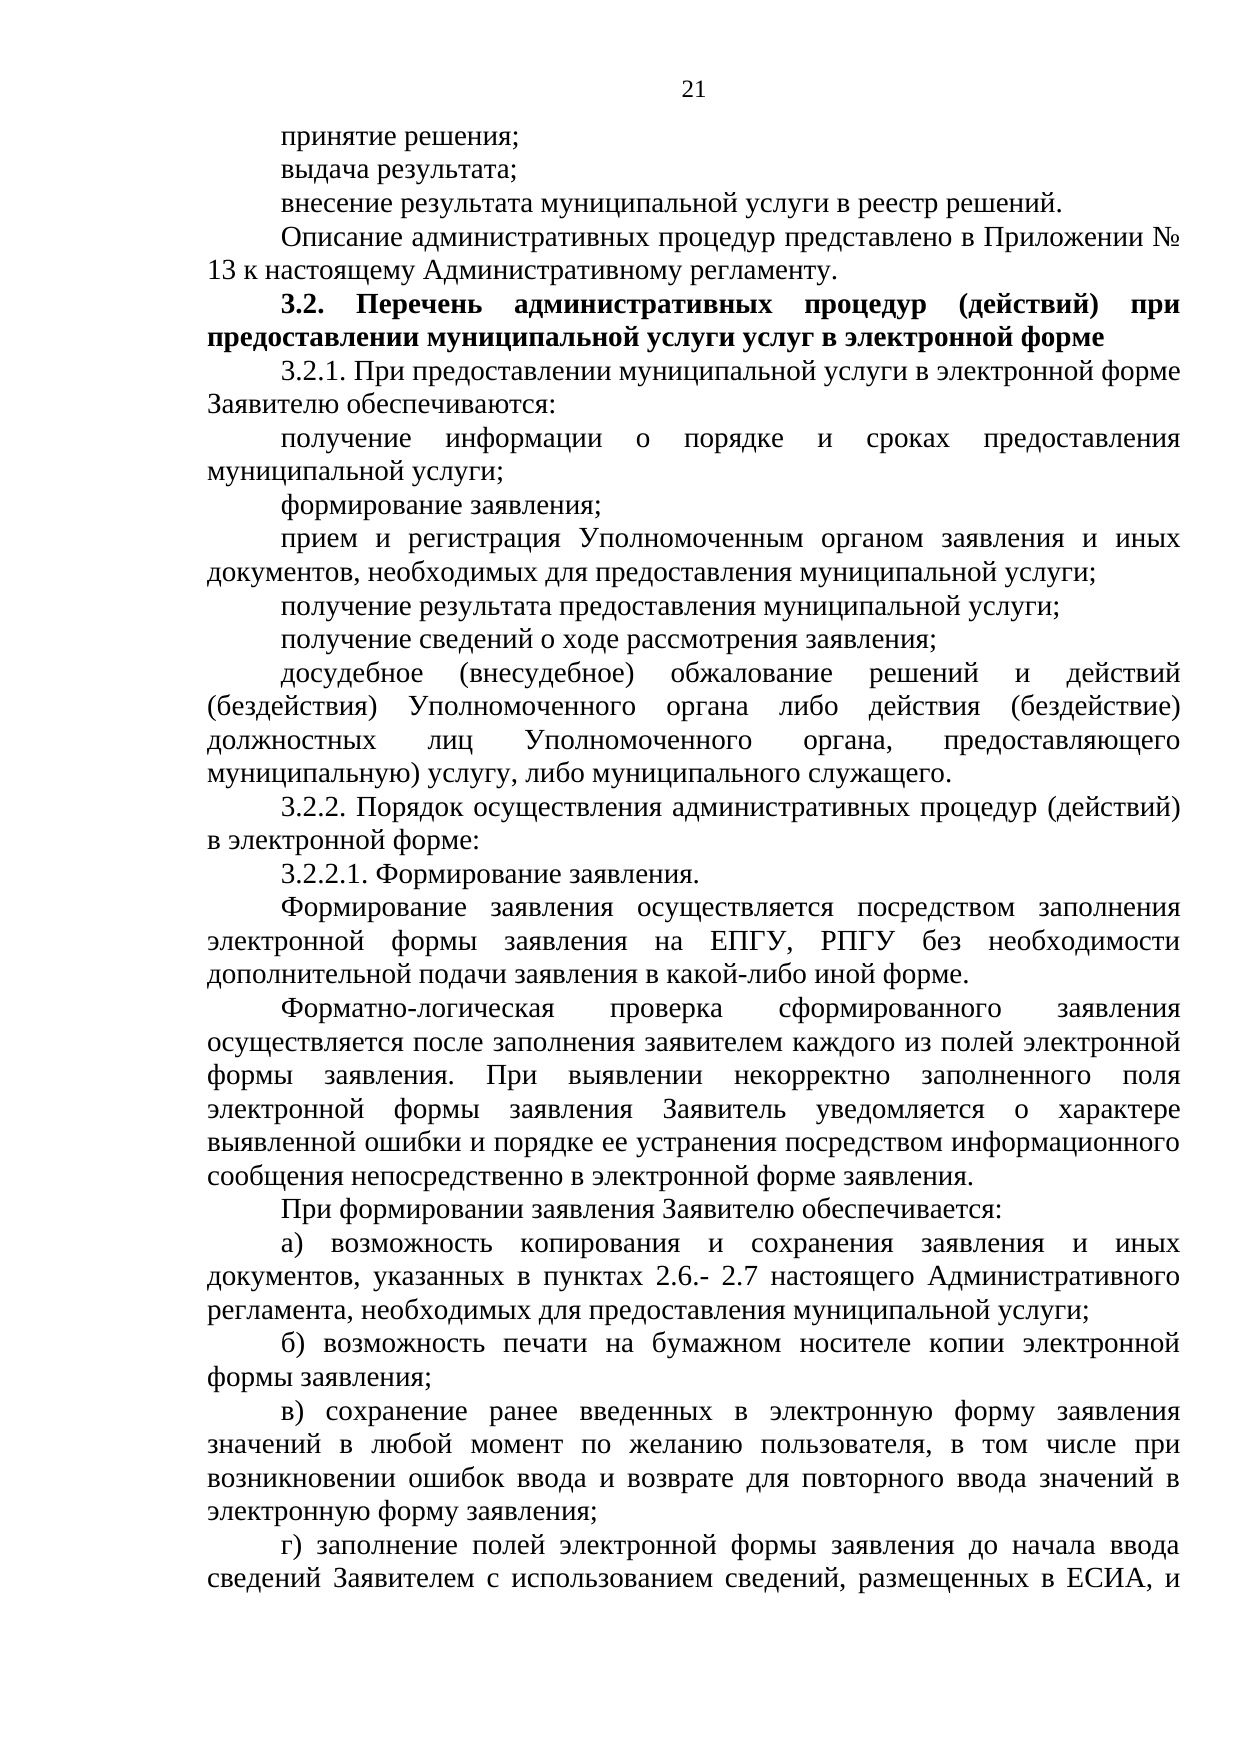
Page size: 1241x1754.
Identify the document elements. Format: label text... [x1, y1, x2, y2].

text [207, 1527, 1181, 1594]
text внесение результата муниципальной услуги в реестр решений. [207, 185, 1181, 219]
text При формировании заявления Заявителю обеспечивается: [207, 1191, 1181, 1225]
text 3.2. Перечень административных процедур (действий) при предоставлении муниципальной услуги услуг в электронной форме [207, 286, 1181, 353]
text в) сохранение ранее введенных в электронную форму заявления значений в любой момент по желанию пользователя, в том числе при возникновении ошибок ввода и возврате для повторного ввода значений в электронную форму заявления; [207, 1393, 1181, 1527]
text выдача результата; [207, 152, 1181, 185]
text а) возможность копирования и сохранения заявления и иных документов, указанных в пунктах 2.6.- 2.7 настоящего Административного регламента, необходимых для предоставления муниципальной услуги; [207, 1225, 1181, 1326]
text получение результата предоставления муниципальной услуги; [207, 588, 1181, 621]
text 3.2.1. При предоставлении муниципальной услуги в электронной форме Заявителю обеспечиваются: [207, 353, 1181, 420]
text Формирование заявления осуществляется посредством заполнения электронной формы заявления на ЕПГУ, РПГУ без необходимости дополнительной подачи заявления в какой-либо иной форме. [207, 889, 1181, 990]
text получение сведений о ходе рассмотрения заявления; [207, 621, 1181, 655]
text б) возможность печати на бумажном носителе копии электронной формы заявления; [207, 1326, 1181, 1393]
text 3.2.2.1. Формирование заявления. [207, 856, 1181, 889]
text прием и регистрация Уполномоченным органом заявления и иных документов, необходимых для предоставления муниципальной услуги; [207, 521, 1181, 588]
text формирование заявления; [207, 487, 1181, 521]
text принятие решения; [207, 118, 1181, 152]
text Описание административных процедур представлено в Приложении № 13 к настоящему Административному регламенту. [207, 219, 1181, 286]
text досудебное (внесудебное) обжалование решений и действий (бездействия) Уполномоченного органа либо действия (бездействие) должностных лиц Уполномоченного органа, предоставляющего муниципальную) услугу, либо муниципального служащего. [207, 655, 1181, 789]
text получение информации о порядке и сроках предоставления муниципальной услуги; [207, 420, 1181, 487]
text Форматно-логическая проверка сформированного заявления осуществляется после заполнения заявителем каждого из полей электронной формы заявления. При выявлении некорректно заполненного поля электронной формы заявления Заявитель уведомляется о характере выявленной ошибки и порядке ее устранения посредством информационного сообщения непосредственно в электронной форме заявления. [207, 990, 1181, 1191]
text 3.2.2. Порядок осуществления административных процедур (действий) в электронной форме: [207, 789, 1181, 856]
